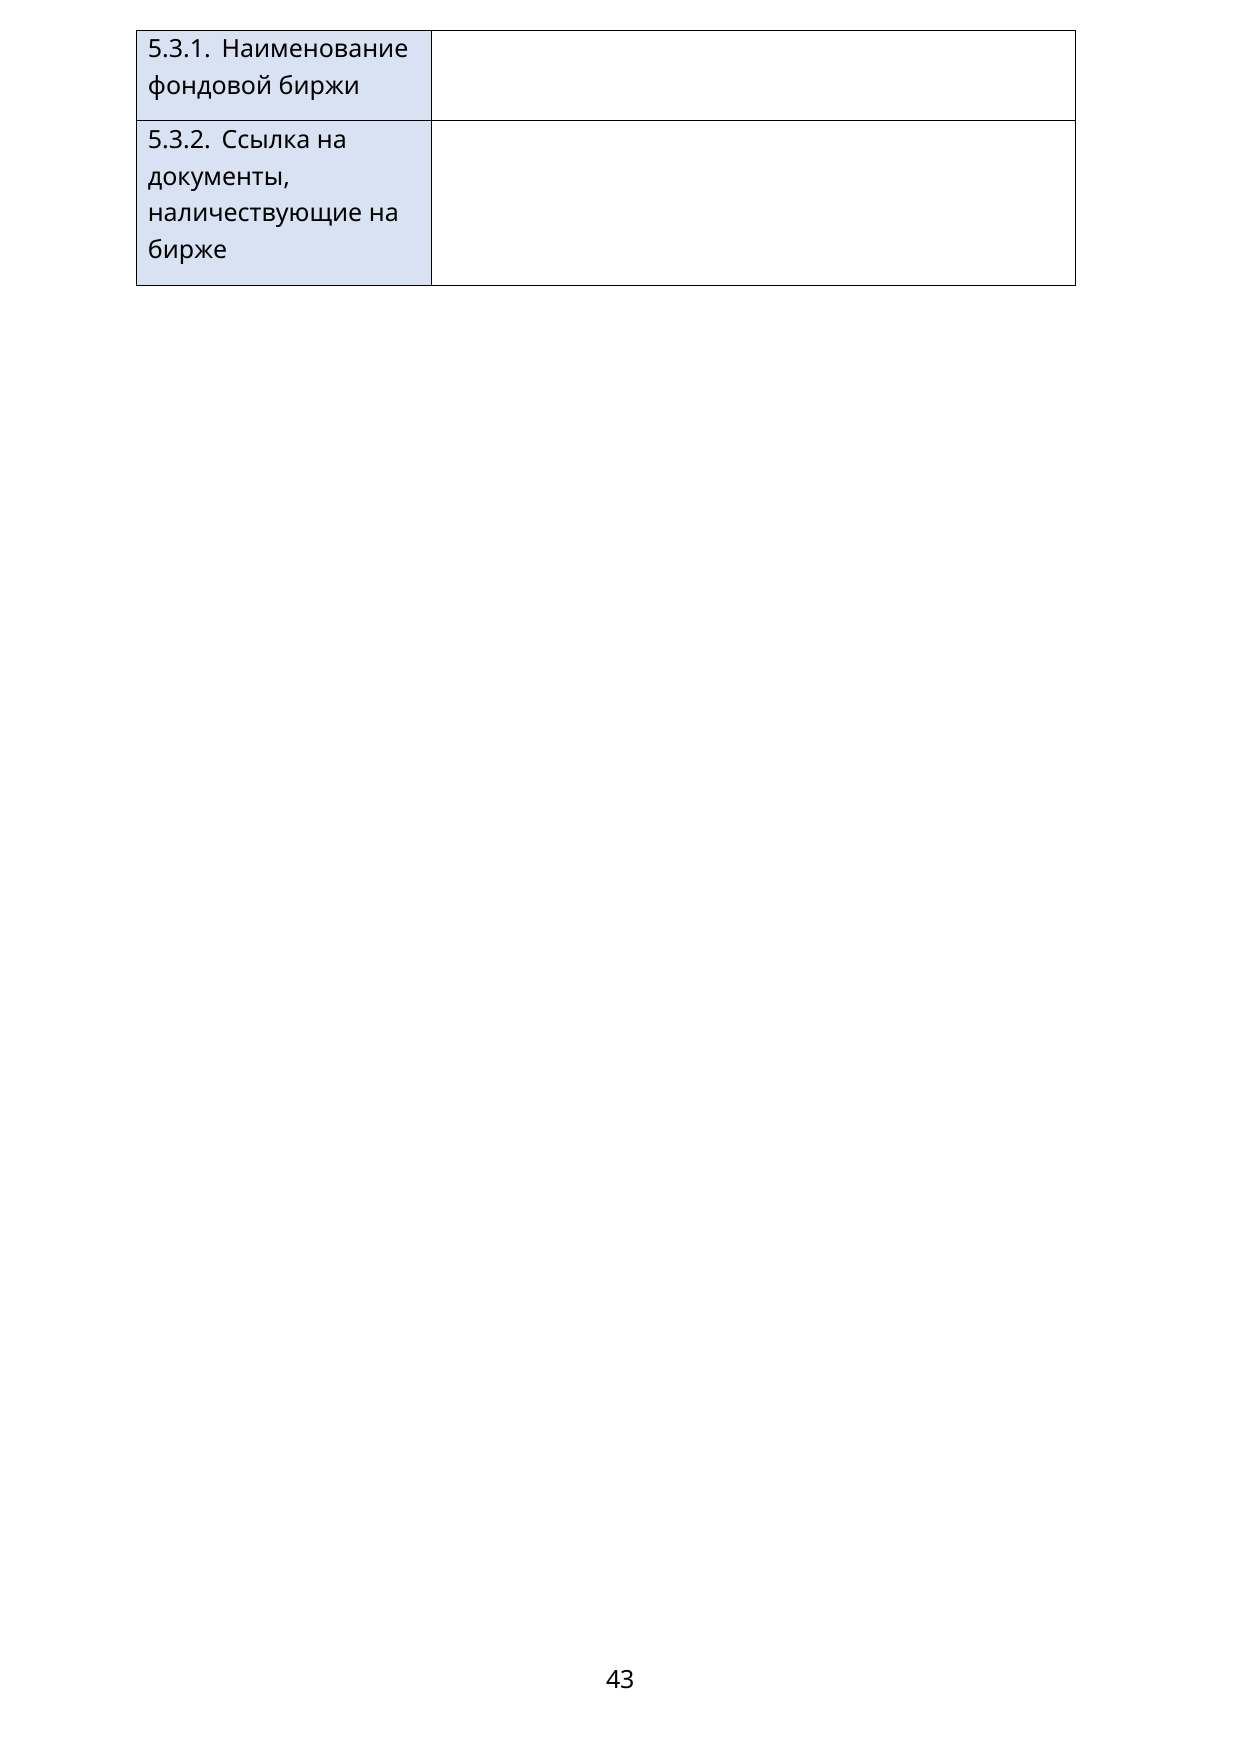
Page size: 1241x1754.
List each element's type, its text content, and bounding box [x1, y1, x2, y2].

table_header [432, 31, 1075, 120]
table_cell Ссылка на документы, наличествующие на бирже [137, 121, 431, 285]
table_cell [432, 121, 1075, 285]
table_header Наименование фондовой биржи [137, 31, 431, 120]
